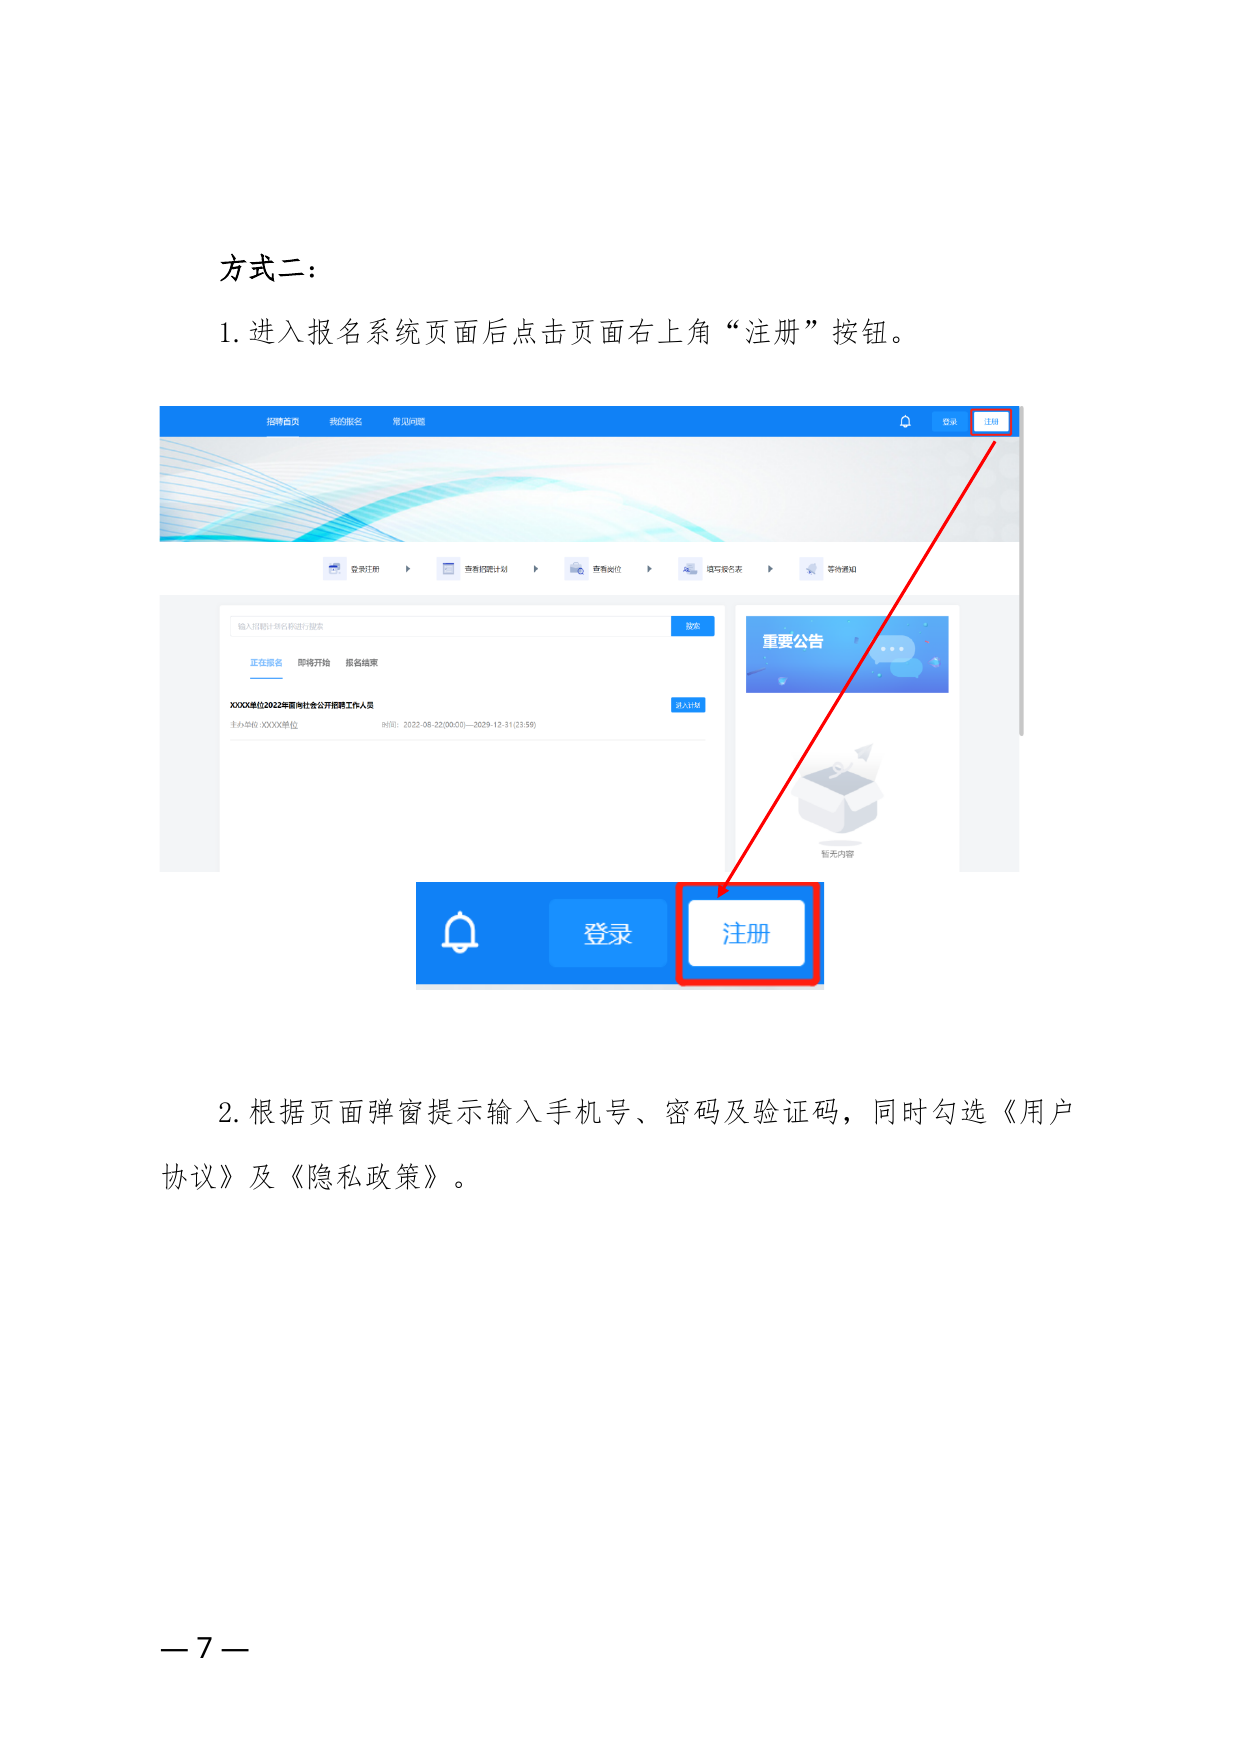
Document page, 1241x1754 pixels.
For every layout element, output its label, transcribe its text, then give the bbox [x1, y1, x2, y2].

text 方式二： [159, 233, 1081, 298]
picture [159, 406, 1024, 872]
picture [416, 882, 825, 990]
text 1.进入报名系统页面后点击页面右上角“注册”按钮。 [159, 298, 1081, 363]
text 2.根据页面弹窗提示输入手机号、密码及验证码，同时勾选《用户协议》及《隐私政策》。 [159, 1078, 1081, 1208]
